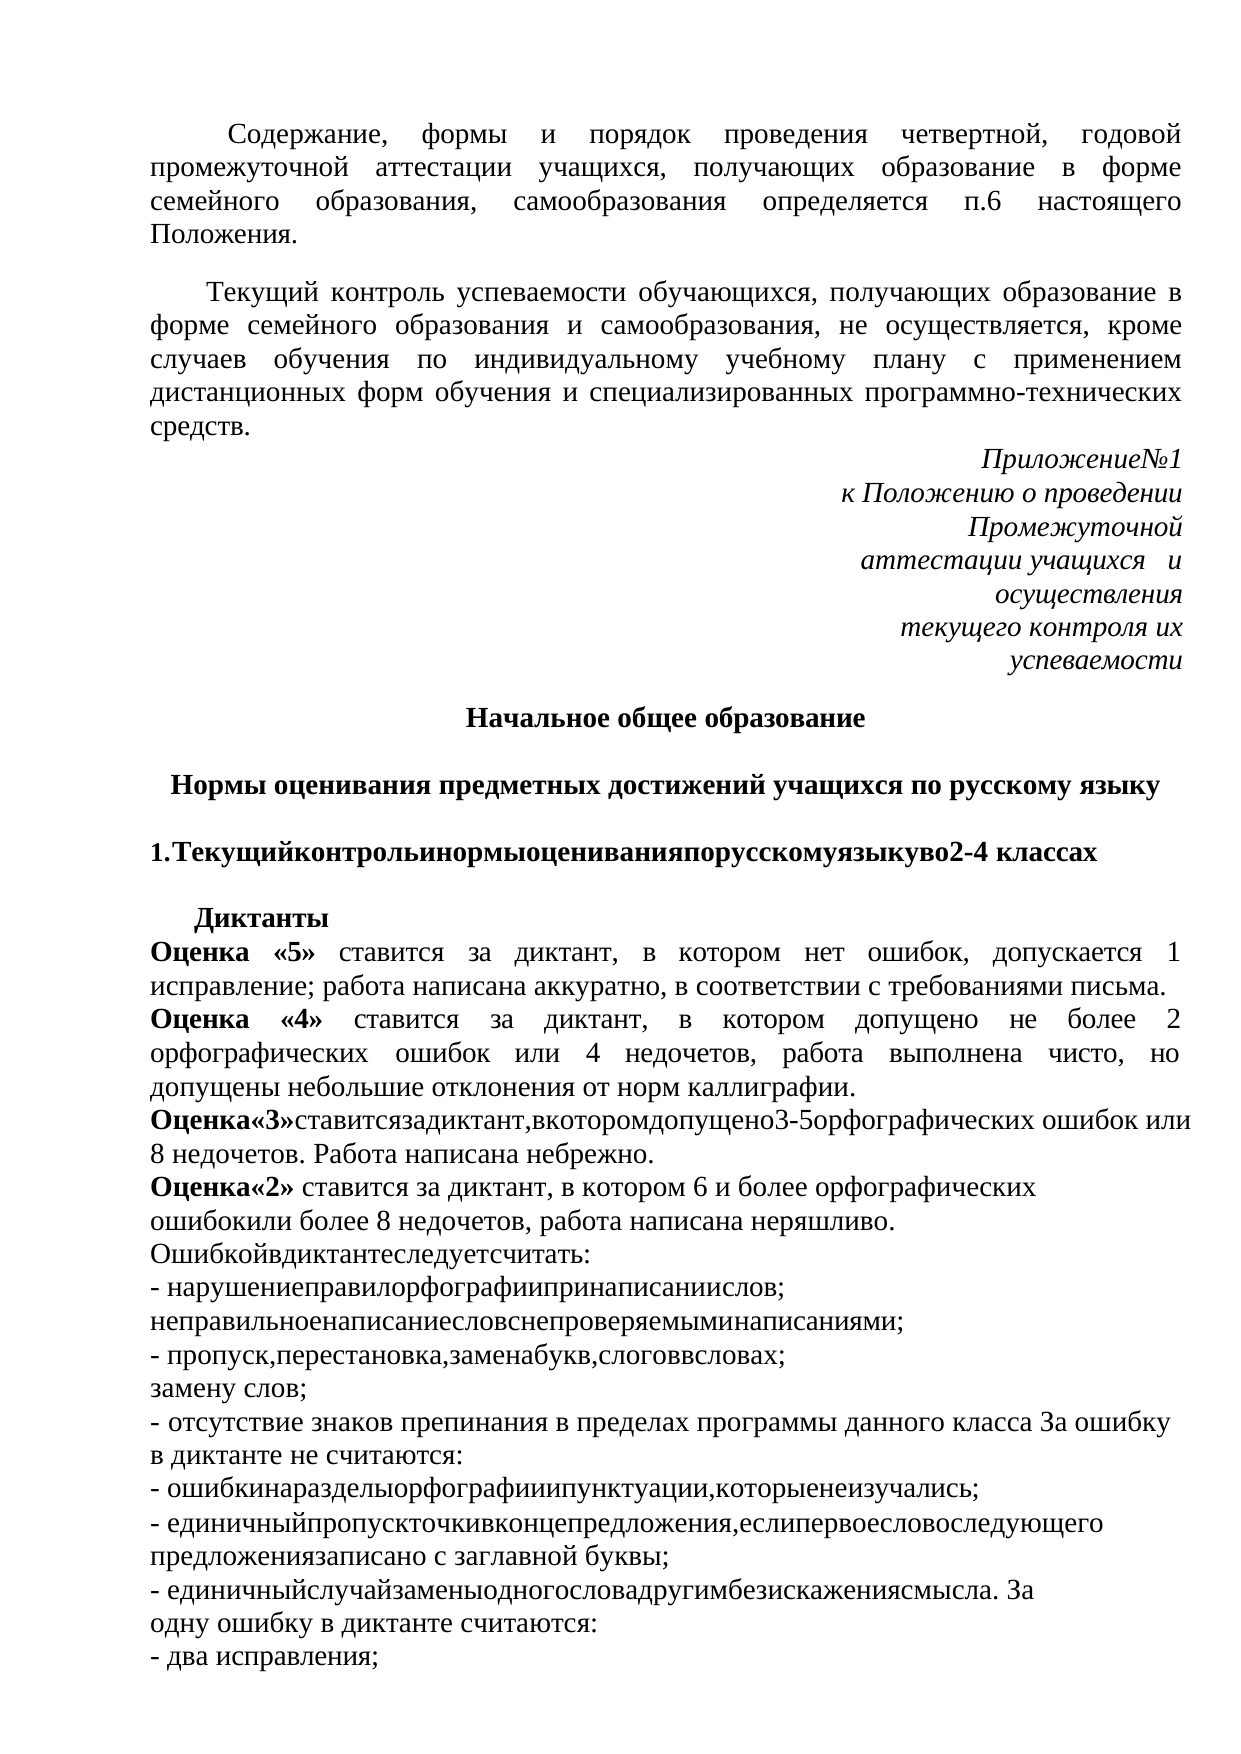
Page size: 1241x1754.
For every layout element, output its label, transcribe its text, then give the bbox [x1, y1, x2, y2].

list нарушениеправилорфографиипринаписаниислов; [150, 1270, 1207, 1303]
list Текущий контроль успеваемости обучающихся, получающих образование в форме семейного образования и самообразования, не осуществляется, кроме случаев обучения по индивидуальному учебному плану с применением дистанционных форм обучения и специализированных программно-технических средств. [150, 274, 1183, 442]
text неправильноенаписаниесловснепроверяемыминаписаниями; [150, 1303, 1207, 1337]
list два исправления; [150, 1639, 1207, 1672]
text Нормы оценивания предметных достижений учащихся по русскому языку [126, 767, 1205, 801]
list Содержание, формы и порядок проведения четвертной, годовой промежуточной аттестации учащихся, получающих образование в форме семейного образования, самообразования определяется п.6 настоящего Положения. [150, 116, 1182, 250]
text Ошибкойвдиктантеследуетсчитать: [150, 1236, 1207, 1270]
text Начальное общее образование [126, 700, 1205, 734]
text Оценка«2» ставится за диктант, в котором 6 и более орфографических ошибокили более 8 недочетов, работа написана неряшливо. [150, 1169, 1181, 1236]
list ошибкинаразделыорфографииипунктуации,которыенеизучались; [150, 1471, 1207, 1504]
list единичныйслучайзаменыодногословадругимбезискажениясмысла. За одну ошибку в диктанте считаются: [150, 1572, 1058, 1639]
text успеваемости [58, 643, 1183, 676]
text Оценка«3»ставитсязадиктант,вкоторомдопущено3-5орфографических ошибок или 8 недочетов. Работа написана небрежно. [150, 1102, 1207, 1169]
text Приложение№1 к Положению о проведении [839, 442, 1183, 509]
list Текущийконтрольинормыоцениванияпорусскомуязыкуво2-4 классах [150, 834, 1207, 868]
text Промежуточной аттестации учащихся и осуществления текущего контроля их [801, 509, 1183, 643]
list отсутствие знаков препинания в пределах программы данного класса За ошибку в диктанте не считаются: [150, 1404, 1182, 1471]
list единичныйпропускточкивконцепредложения,еслипервоесловоследующего предложениязаписано с заглавной буквы; [150, 1505, 1170, 1572]
list Диктанты [150, 901, 1207, 934]
text Оценка «5» ставится за диктант, в котором нет ошибок, допускается 1 исправление; работа написана аккуратно, в соответствии с требованиями письма. Оценка «4» ставится за диктант, в котором допущено не более 2 орфографических ошибок или 4 недочетов, работа выполнена чисто, но допущены небольшие отклонения от норм каллиграфии. [150, 934, 1182, 1102]
list пропуск,перестановка,заменабукв,слоговвсловах; замену слов; [150, 1337, 837, 1404]
